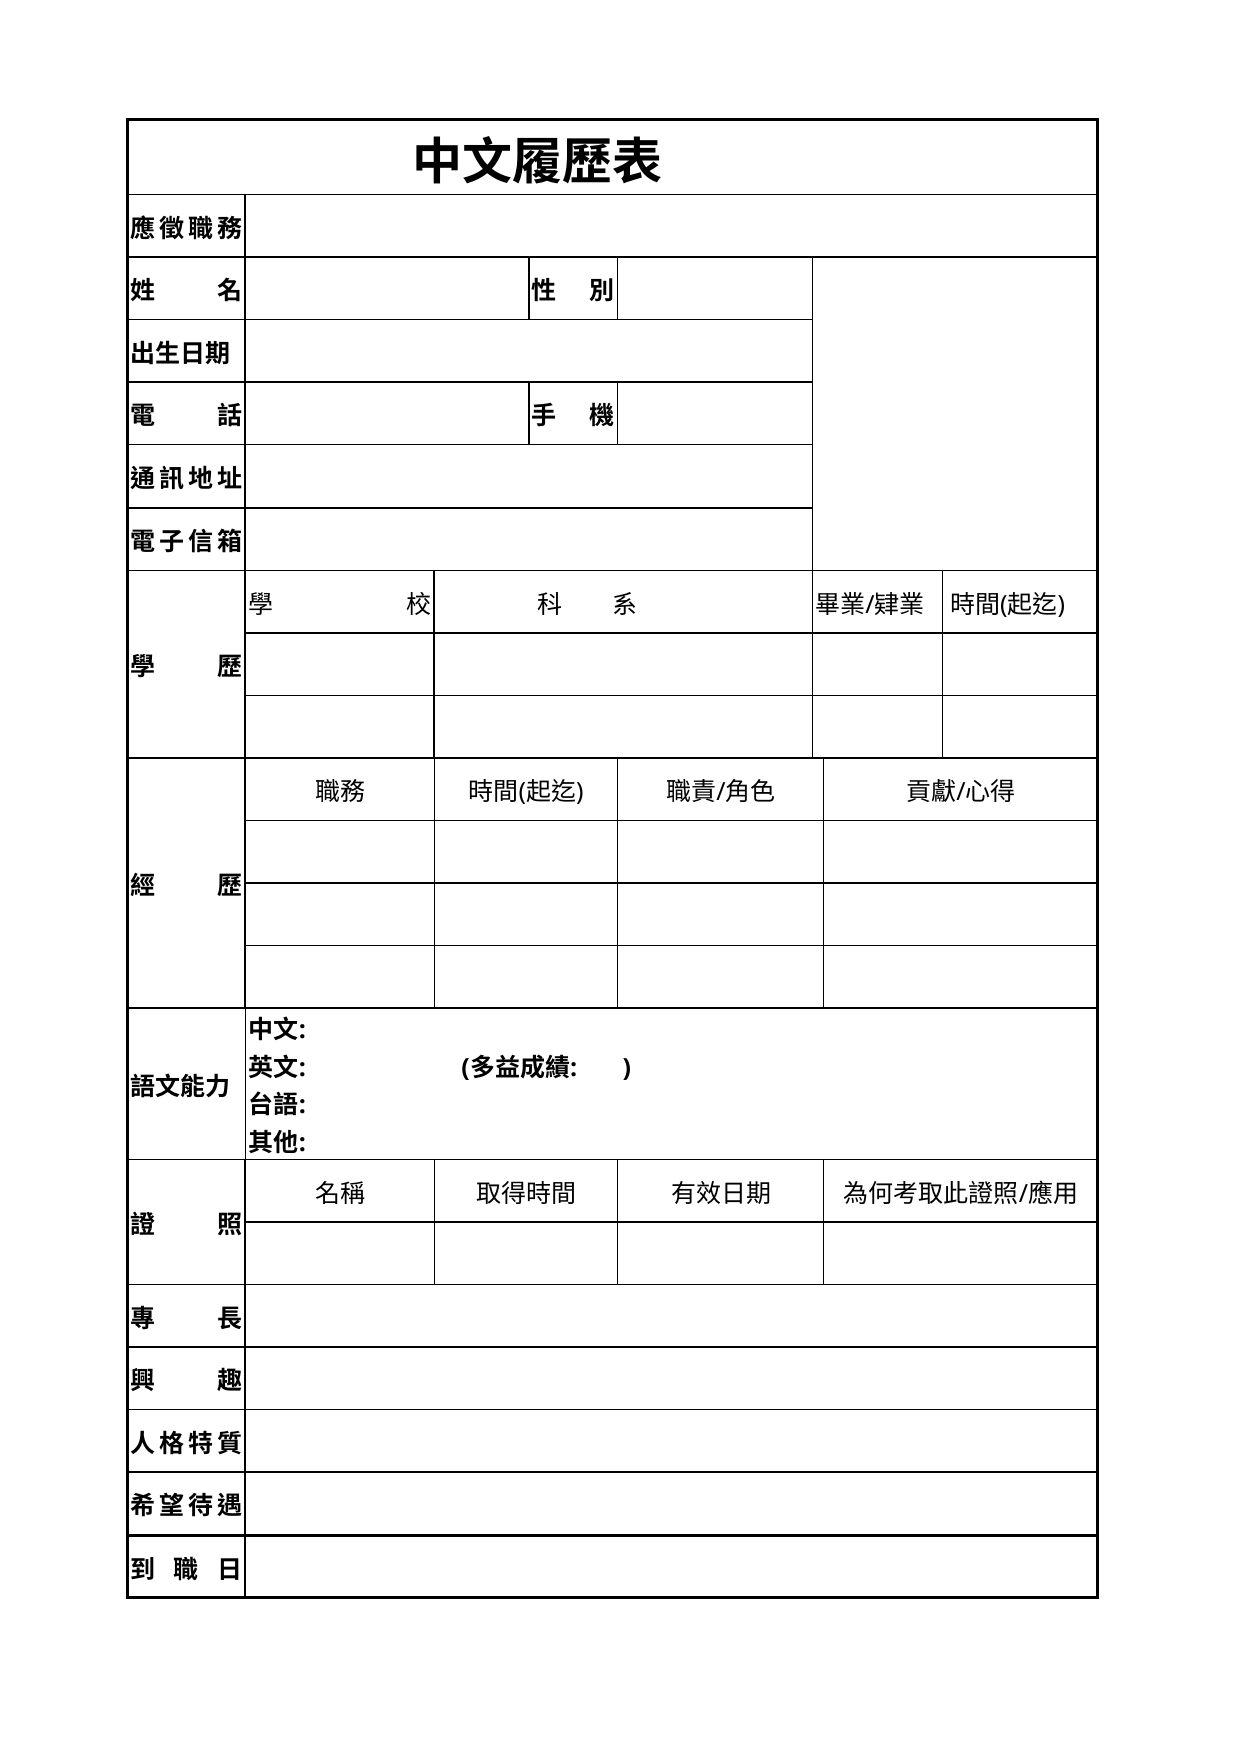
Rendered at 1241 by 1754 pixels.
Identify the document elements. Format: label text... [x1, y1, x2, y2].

table_cell [813, 258, 1096, 570]
table_cell [246, 1348, 1096, 1409]
table_cell [618, 1223, 823, 1284]
table_cell [435, 821, 617, 882]
table_cell [246, 634, 433, 695]
table_cell [824, 1223, 1096, 1284]
table_cell [618, 258, 812, 319]
table_cell [246, 946, 434, 1007]
table_cell [246, 320, 812, 381]
table_cell 電話 [129, 383, 244, 444]
table_cell [246, 696, 433, 757]
table_header 中文履歷表 [129, 121, 1096, 194]
table_cell 出生日期 [129, 320, 244, 381]
table_cell [246, 884, 434, 945]
table_cell 興趣 [129, 1348, 244, 1409]
table_cell [824, 884, 1096, 945]
table_cell [824, 946, 1096, 1007]
table_cell 希望待遇 [129, 1473, 244, 1534]
table_cell [618, 383, 812, 444]
table_cell 職務 [246, 759, 434, 820]
table_cell [435, 696, 812, 757]
table_cell [246, 1285, 1096, 1346]
table_cell 應徵職務 [129, 195, 244, 256]
table_cell [246, 383, 528, 444]
table_cell [813, 634, 942, 695]
table_cell 手機 [530, 383, 617, 444]
table_cell [824, 821, 1096, 882]
table_cell 學歷 [129, 571, 244, 757]
table_cell [813, 696, 942, 757]
table_cell [618, 821, 823, 882]
table_cell [618, 946, 823, 1007]
table_cell 經歷 [129, 759, 244, 1007]
table_cell 證照 [129, 1160, 244, 1284]
table_cell [246, 1410, 1096, 1471]
table_cell 科 系 [435, 571, 812, 632]
table_cell 取得時間 [435, 1160, 617, 1221]
table_cell [246, 509, 812, 570]
table_cell [246, 1473, 1096, 1534]
table_cell 姓名 [129, 258, 244, 319]
table_cell 性別 [530, 258, 617, 319]
table_cell [246, 445, 812, 507]
table_cell [246, 1537, 1096, 1596]
table_cell 時間(起迄) [435, 759, 617, 820]
table_cell 學校 [246, 571, 433, 632]
table_cell 到職日 [129, 1537, 244, 1596]
table_cell 貢獻/心得 [824, 759, 1096, 820]
table_cell 名稱 [246, 1160, 434, 1221]
table_cell [435, 884, 617, 945]
table_cell 專長 [129, 1285, 244, 1346]
table_cell 電子信箱 [129, 509, 244, 570]
table_cell 時間(起迄) [943, 571, 1096, 632]
table_cell 中文: 英文: (多益成績: ) 台語: 其他: [246, 1009, 1096, 1159]
table_cell [618, 884, 823, 945]
table_cell 人格特質 [129, 1410, 244, 1471]
table_cell 語文能力 [129, 1009, 245, 1159]
table_cell [435, 634, 812, 695]
table_cell [246, 1223, 434, 1284]
table_cell 職責/角色 [618, 759, 823, 820]
table_cell [246, 195, 1096, 256]
table_cell [246, 821, 434, 882]
table_cell 有效日期 [618, 1160, 823, 1221]
table_cell 畢業/肄業 [813, 571, 942, 632]
table_cell [435, 1223, 617, 1284]
table_cell [435, 946, 617, 1007]
table_cell [246, 258, 528, 319]
table_cell [943, 696, 1096, 757]
table_cell 為何考取此證照/應用 [824, 1160, 1096, 1221]
table_cell 通訊地址 [129, 445, 244, 507]
table_cell [943, 634, 1096, 695]
